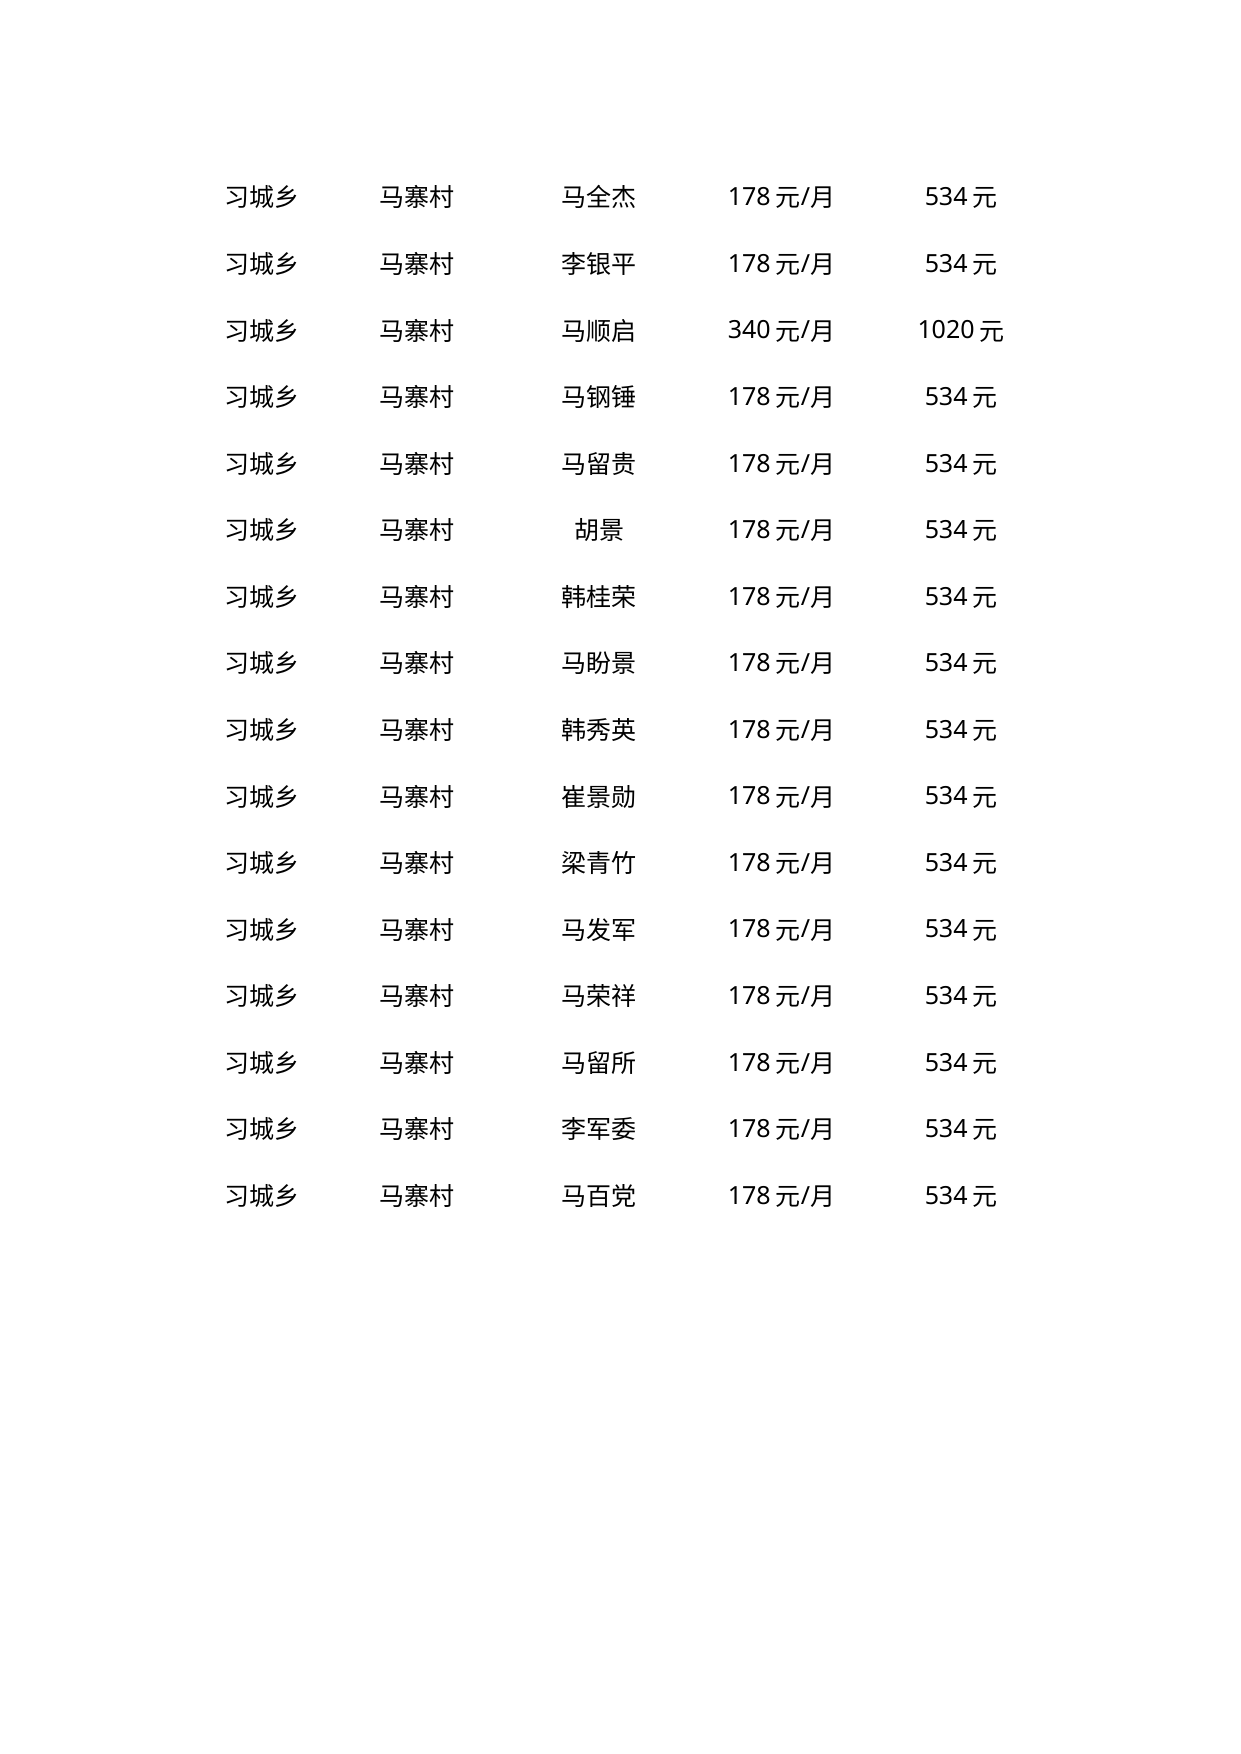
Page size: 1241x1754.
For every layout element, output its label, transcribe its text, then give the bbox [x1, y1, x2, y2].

table_cell 李银平 [497, 229, 702, 295]
table_cell 马寨村 [336, 1160, 497, 1227]
table_cell 马寨村 [336, 362, 497, 428]
table_cell 534元 [861, 561, 1061, 628]
table_cell 1020元 [861, 295, 1061, 362]
table_cell 178元/月 [702, 1094, 861, 1160]
table_cell 马寨村 [336, 761, 497, 828]
table_cell 马发军 [497, 894, 702, 961]
table_cell 习城乡 [188, 961, 336, 1027]
table_cell 马全杰 [497, 162, 702, 228]
table_cell 534元 [861, 1027, 1061, 1094]
table_cell 534元 [861, 828, 1061, 894]
table_cell 马寨村 [336, 695, 497, 761]
table_cell 马荣祥 [497, 961, 702, 1027]
table_cell 534元 [861, 495, 1061, 561]
table_cell 534元 [861, 961, 1061, 1027]
table_cell 178元/月 [702, 229, 861, 295]
table_cell 韩桂荣 [497, 561, 702, 628]
table_cell 马留所 [497, 1027, 702, 1094]
table_cell 习城乡 [188, 695, 336, 761]
table_cell 韩秀英 [497, 695, 702, 761]
table_cell 马顺启 [497, 295, 702, 362]
table_cell 李军委 [497, 1094, 702, 1160]
table_cell 178元/月 [702, 495, 861, 561]
table_cell 马寨村 [336, 495, 497, 561]
table_cell 马寨村 [336, 828, 497, 894]
table_cell 178元/月 [702, 428, 861, 495]
table_cell 马寨村 [336, 961, 497, 1027]
table_cell 马留贵 [497, 428, 702, 495]
table_cell 534元 [861, 761, 1061, 828]
table_cell 178元/月 [702, 1027, 861, 1094]
table_cell 178元/月 [702, 561, 861, 628]
table_cell 178元/月 [702, 695, 861, 761]
table_cell 178元/月 [702, 162, 861, 228]
table_cell 马钢锤 [497, 362, 702, 428]
table_cell 胡景 [497, 495, 702, 561]
table_cell 习城乡 [188, 428, 336, 495]
table_cell 178元/月 [702, 628, 861, 694]
table_cell 534元 [861, 229, 1061, 295]
table_cell 534元 [861, 162, 1061, 228]
table_cell 习城乡 [188, 561, 336, 628]
table_cell 习城乡 [188, 295, 336, 362]
table_cell 178元/月 [702, 961, 861, 1027]
table_cell 马寨村 [336, 561, 497, 628]
table_cell 178元/月 [702, 894, 861, 961]
table_cell 马寨村 [336, 295, 497, 362]
table_cell 习城乡 [188, 1027, 336, 1094]
table_cell 习城乡 [188, 628, 336, 694]
table_cell 178元/月 [702, 828, 861, 894]
table_cell 534元 [861, 628, 1061, 694]
table_cell 马寨村 [336, 162, 497, 228]
table_cell 崔景勋 [497, 761, 702, 828]
table_cell 习城乡 [188, 229, 336, 295]
table_cell 340元/月 [702, 295, 861, 362]
table_cell 马寨村 [336, 894, 497, 961]
table_cell 534元 [861, 894, 1061, 961]
table_cell 习城乡 [188, 1094, 336, 1160]
table_cell 习城乡 [188, 894, 336, 961]
table_cell 马盼景 [497, 628, 702, 694]
table_cell 马寨村 [336, 229, 497, 295]
table_cell 马百党 [497, 1160, 702, 1227]
table_cell 习城乡 [188, 761, 336, 828]
table_cell 534元 [861, 362, 1061, 428]
table_cell 534元 [861, 695, 1061, 761]
table_cell 习城乡 [188, 362, 336, 428]
table_cell 534元 [861, 1160, 1061, 1227]
table_cell 马寨村 [336, 1027, 497, 1094]
table_cell 习城乡 [188, 495, 336, 561]
table_cell 534元 [861, 428, 1061, 495]
table_cell 马寨村 [336, 428, 497, 495]
table_cell 178元/月 [702, 761, 861, 828]
table_cell 习城乡 [188, 1160, 336, 1227]
table_cell 习城乡 [188, 828, 336, 894]
table_cell 马寨村 [336, 628, 497, 694]
table_cell 习城乡 [188, 162, 336, 228]
table_cell 534元 [861, 1094, 1061, 1160]
table_cell 178元/月 [702, 362, 861, 428]
table_cell 178元/月 [702, 1160, 861, 1227]
table_cell 梁青竹 [497, 828, 702, 894]
table_cell 马寨村 [336, 1094, 497, 1160]
